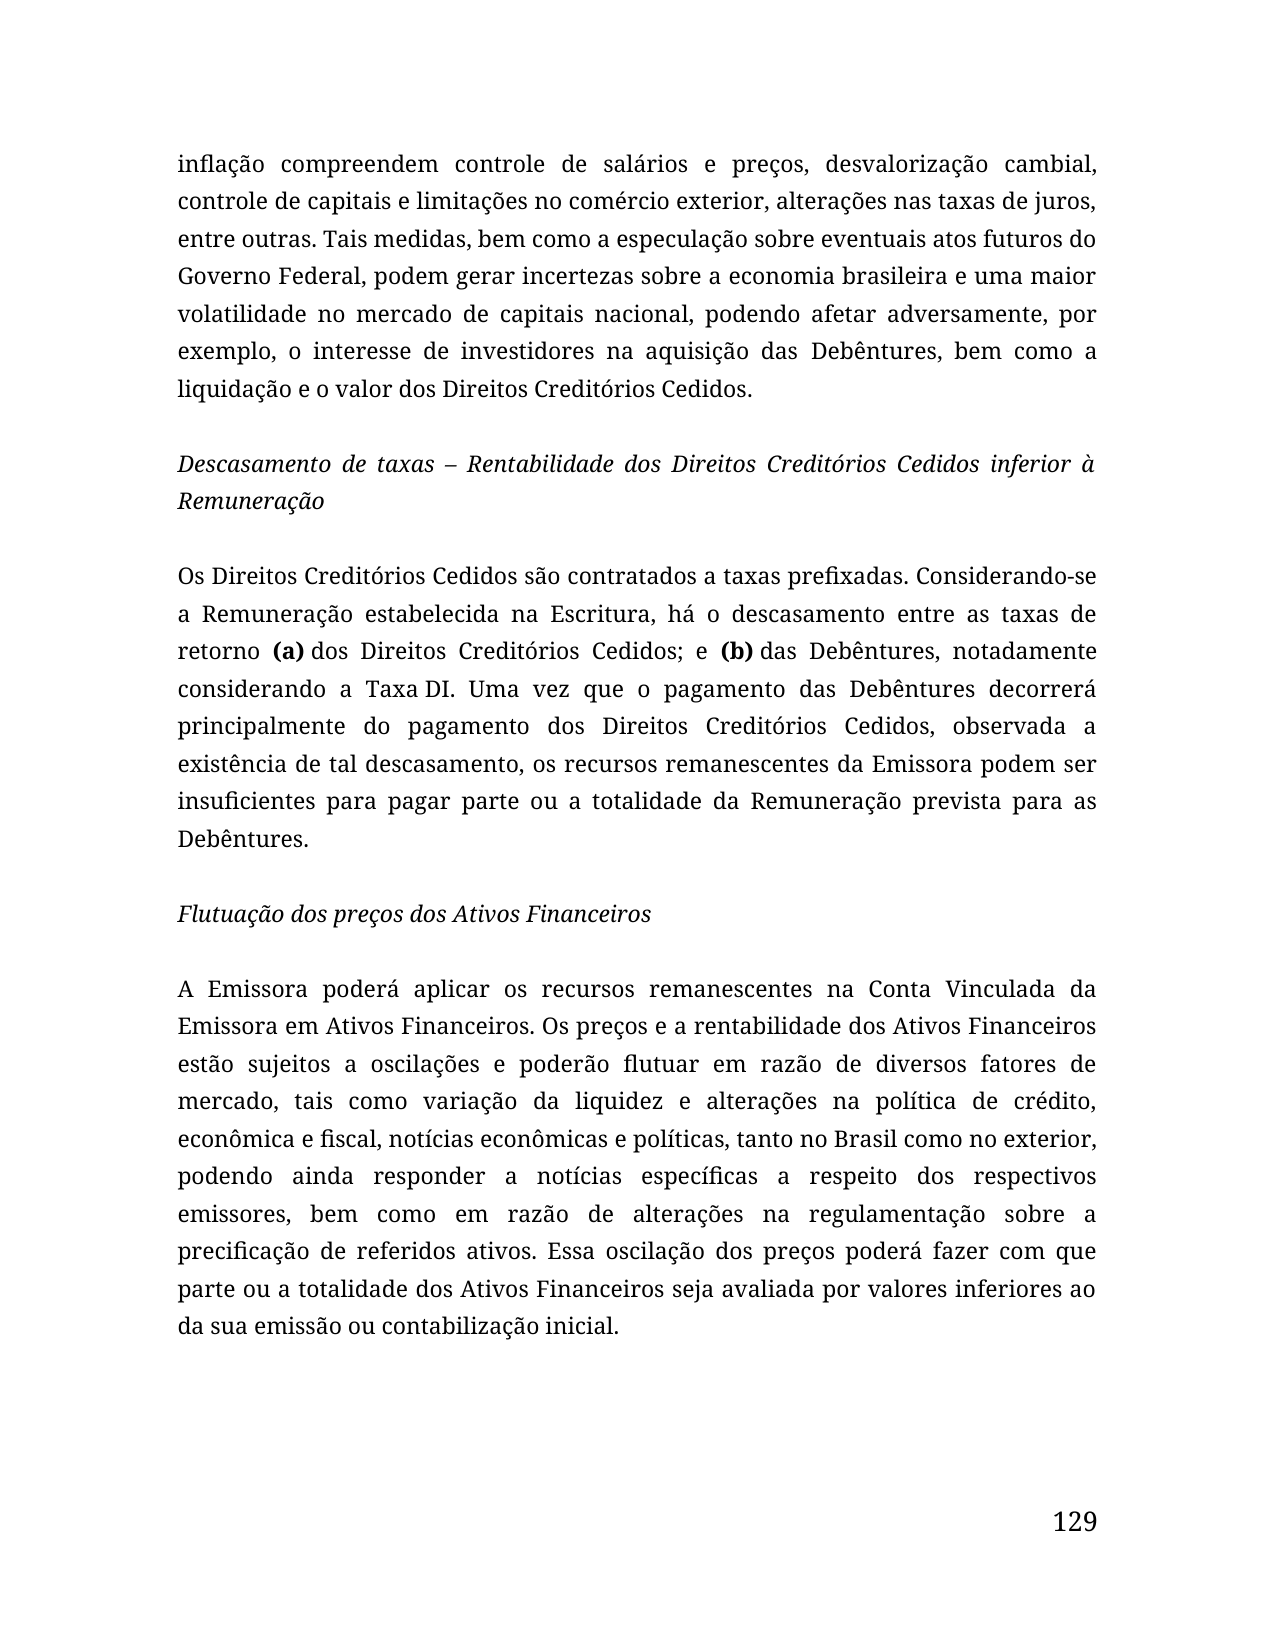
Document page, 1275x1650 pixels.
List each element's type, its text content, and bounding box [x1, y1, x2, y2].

text Flutuação dos preços dos Ativos Financeiros [177, 898, 1098, 929]
text Os Direitos Creditórios Cedidos são contratados a taxas prefixadas. Considerando-se a Remuneração estabelecida na Escritura, há o descasamento entre as taxas de retorno (a) dos Direitos Creditórios Cedidos; e (b) das Debêntures, notadamente considerando a Taxa DI. Uma vez que o pagamento das Debêntures decorrerá principalmente do pagamento dos Direitos Creditórios Cedidos, observada a existência de tal descasamento, os recursos remanescentes da Emissora podem ser insuficientes para pagar parte ou a totalidade da Remuneração prevista para as Debêntures. [177, 560, 1098, 854]
text Descasamento de taxas – Rentabilidade dos Direitos Creditórios Cedidos inferior à Remuneração [177, 448, 1098, 516]
text A Emissora poderá aplicar os recursos remanescentes na Conta Vinculada da Emissora em Ativos Financeiros. Os preços e a rentabilidade dos Ativos Financeiros estão sujeitos a oscilações e poderão flutuar em razão de diversos fatores de mercado, tais como variação da liquidez e alterações na política de crédito, econômica e fiscal, notícias econômicas e políticas, tanto no Brasil como no exterior, podendo ainda responder a notícias específicas a respeito dos respectivos emissores, bem como em razão de alterações na regulamentação sobre a precificação de referidos ativos. Essa oscilação dos preços poderá fazer com que parte ou a totalidade dos Ativos Financeiros seja avaliada por valores inferiores ao da sua emissão ou contabilização inicial. [177, 973, 1098, 1341]
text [177, 148, 1098, 404]
